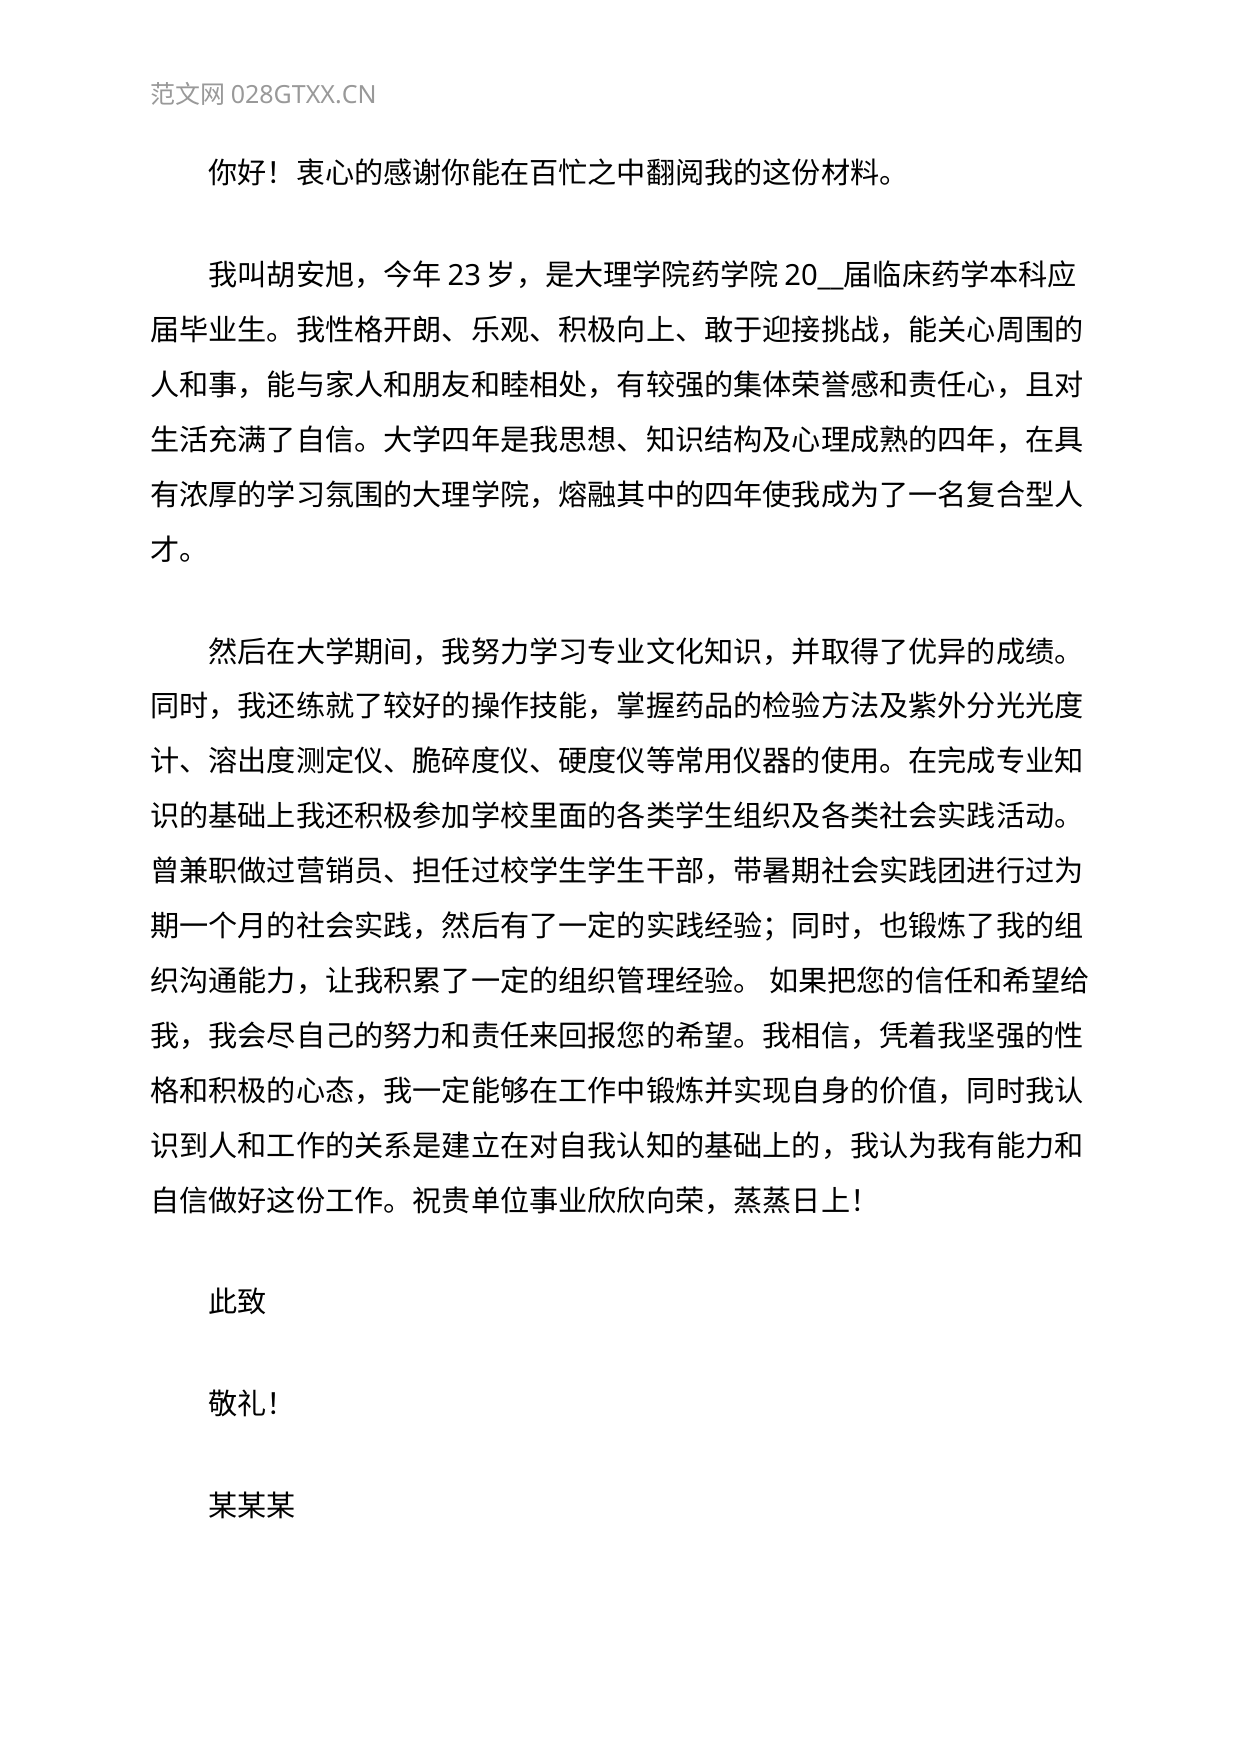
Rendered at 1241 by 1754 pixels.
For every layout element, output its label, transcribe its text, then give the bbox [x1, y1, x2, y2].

text 此致 [150, 1279, 1090, 1321]
text 你好！衷心的感谢你能在百忙之中翻阅我的这份材料。 [150, 150, 1090, 192]
text 我叫胡安旭，今年23岁，是大理学院药学院20__届临床药学本科应届毕业生。我性格开朗、乐观、积极向上、敢于迎接挑战，能关心周围的人和事，能与家人和朋友和睦相处，有较强的集体荣誉感和责任心，且对生活充满了自信。大学四年是我思想、知识结构及心理成熟的四年，在具有浓厚的学习氛围的大理学院，熔融其中的四年使我成为了一名复合型人才。 [150, 252, 1090, 569]
text 敬礼！ [150, 1381, 1090, 1423]
text 某某某 [150, 1482, 1090, 1525]
text 然后在大学期间，我努力学习专业文化知识，并取得了优异的成绩。同时，我还练就了较好的操作技能，掌握药品的检验方法及紫外分光光度计、溶出度测定仪、脆碎度仪、硬度仪等常用仪器的使用。在完成专业知识的基础上我还积极参加学校里面的各类学生组织及各类社会实践活动。曾兼职做过营销员、担任过校学生学生干部，带暑期社会实践团进行过为期一个月的社会实践，然后有了一定的实践经验；同时，也锻炼了我的组织沟通能力，让我积累了一定的组织管理经验。 如果把您的信任和希望给我，我会尽自己的努力和责任来回报您的希望。我相信，凭着我坚强的性格和积极的心态，我一定能够在工作中锻炼并实现自身的价值，同时我认识到人和工作的关系是建立在对自我认知的基础上的，我认为我有能力和自信做好这份工作。祝贵单位事业欣欣向荣，蒸蒸日上！ [150, 628, 1090, 1219]
